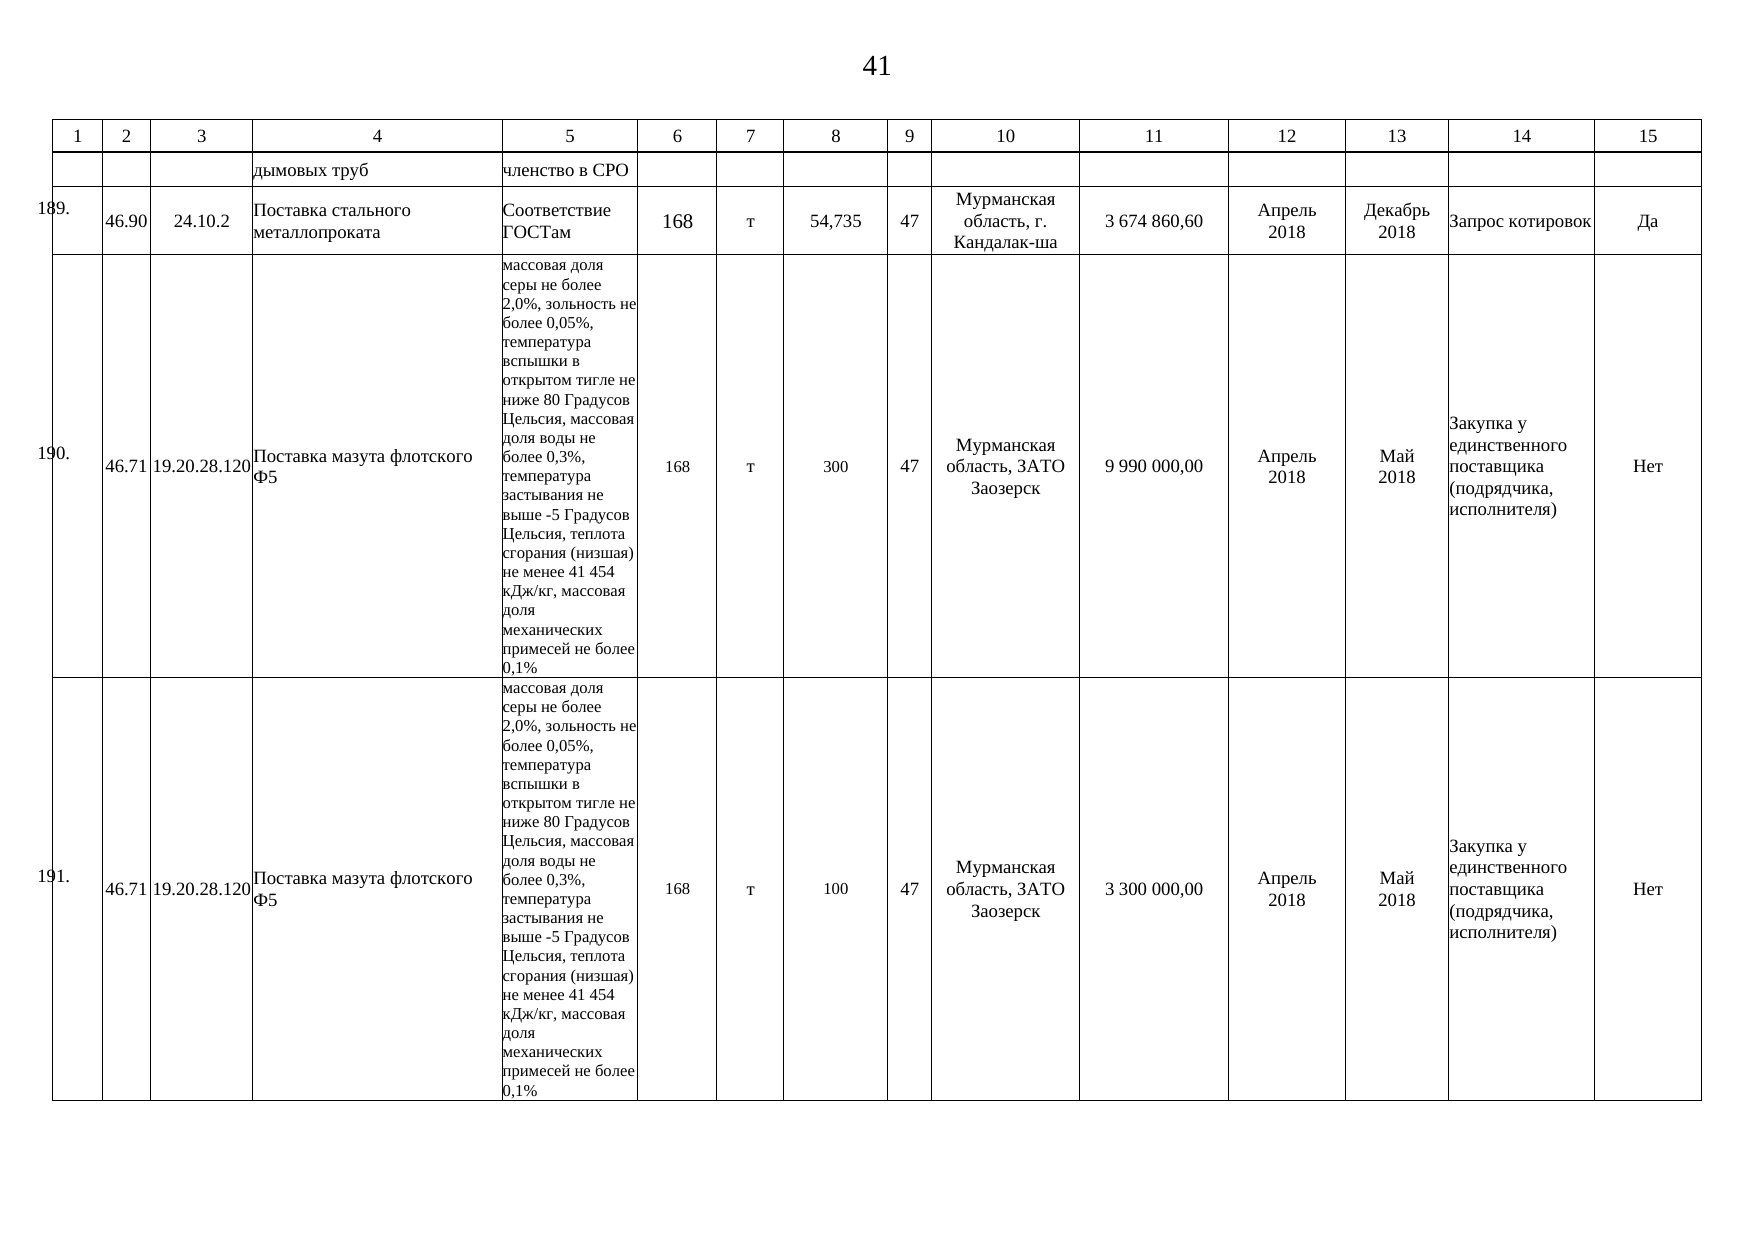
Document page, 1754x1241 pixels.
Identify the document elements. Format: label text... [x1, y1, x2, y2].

table_header 6 [638, 120, 716, 151]
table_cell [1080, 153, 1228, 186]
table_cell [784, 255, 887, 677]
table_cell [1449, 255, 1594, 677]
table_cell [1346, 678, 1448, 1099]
table_header 7 [717, 120, 783, 151]
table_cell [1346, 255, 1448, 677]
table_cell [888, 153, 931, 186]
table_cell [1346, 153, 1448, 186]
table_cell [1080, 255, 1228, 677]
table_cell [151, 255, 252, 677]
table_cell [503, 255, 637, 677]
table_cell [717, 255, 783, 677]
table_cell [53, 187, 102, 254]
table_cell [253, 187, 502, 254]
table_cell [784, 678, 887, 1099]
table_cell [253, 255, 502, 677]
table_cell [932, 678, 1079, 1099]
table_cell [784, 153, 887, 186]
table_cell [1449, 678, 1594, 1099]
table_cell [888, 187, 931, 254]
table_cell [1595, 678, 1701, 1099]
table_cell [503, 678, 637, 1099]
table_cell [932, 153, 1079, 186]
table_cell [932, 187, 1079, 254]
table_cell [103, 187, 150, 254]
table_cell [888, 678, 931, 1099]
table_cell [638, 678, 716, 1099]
table_header 9 [888, 120, 931, 151]
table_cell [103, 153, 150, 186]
table_header 1 [53, 120, 102, 151]
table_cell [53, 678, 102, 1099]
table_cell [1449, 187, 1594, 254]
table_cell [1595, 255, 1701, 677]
table_header 4 [253, 120, 502, 151]
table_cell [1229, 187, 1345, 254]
table_header 10 [932, 120, 1079, 151]
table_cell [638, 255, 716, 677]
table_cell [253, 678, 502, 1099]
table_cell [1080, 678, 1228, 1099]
table_header 11 [1080, 120, 1228, 151]
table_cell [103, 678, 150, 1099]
table_header 12 [1229, 120, 1345, 151]
table_header 14 [1449, 120, 1594, 151]
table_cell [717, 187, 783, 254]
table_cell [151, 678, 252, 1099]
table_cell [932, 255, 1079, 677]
table_header 15 [1595, 120, 1701, 151]
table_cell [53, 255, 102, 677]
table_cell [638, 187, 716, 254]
table_header 5 [503, 120, 637, 151]
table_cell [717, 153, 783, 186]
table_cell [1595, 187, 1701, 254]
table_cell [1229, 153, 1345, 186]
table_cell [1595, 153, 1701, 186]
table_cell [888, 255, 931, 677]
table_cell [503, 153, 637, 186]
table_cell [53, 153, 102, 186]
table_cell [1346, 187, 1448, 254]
table_header 8 [784, 120, 887, 151]
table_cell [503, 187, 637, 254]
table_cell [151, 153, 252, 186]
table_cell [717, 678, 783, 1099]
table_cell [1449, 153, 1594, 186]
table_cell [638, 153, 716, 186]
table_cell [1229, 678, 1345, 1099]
table_header 3 [151, 120, 252, 151]
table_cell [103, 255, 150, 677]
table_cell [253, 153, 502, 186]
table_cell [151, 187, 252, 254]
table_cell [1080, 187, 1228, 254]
table_header 2 [103, 120, 150, 151]
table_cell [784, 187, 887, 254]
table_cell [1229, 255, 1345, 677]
table_header 13 [1346, 120, 1448, 151]
